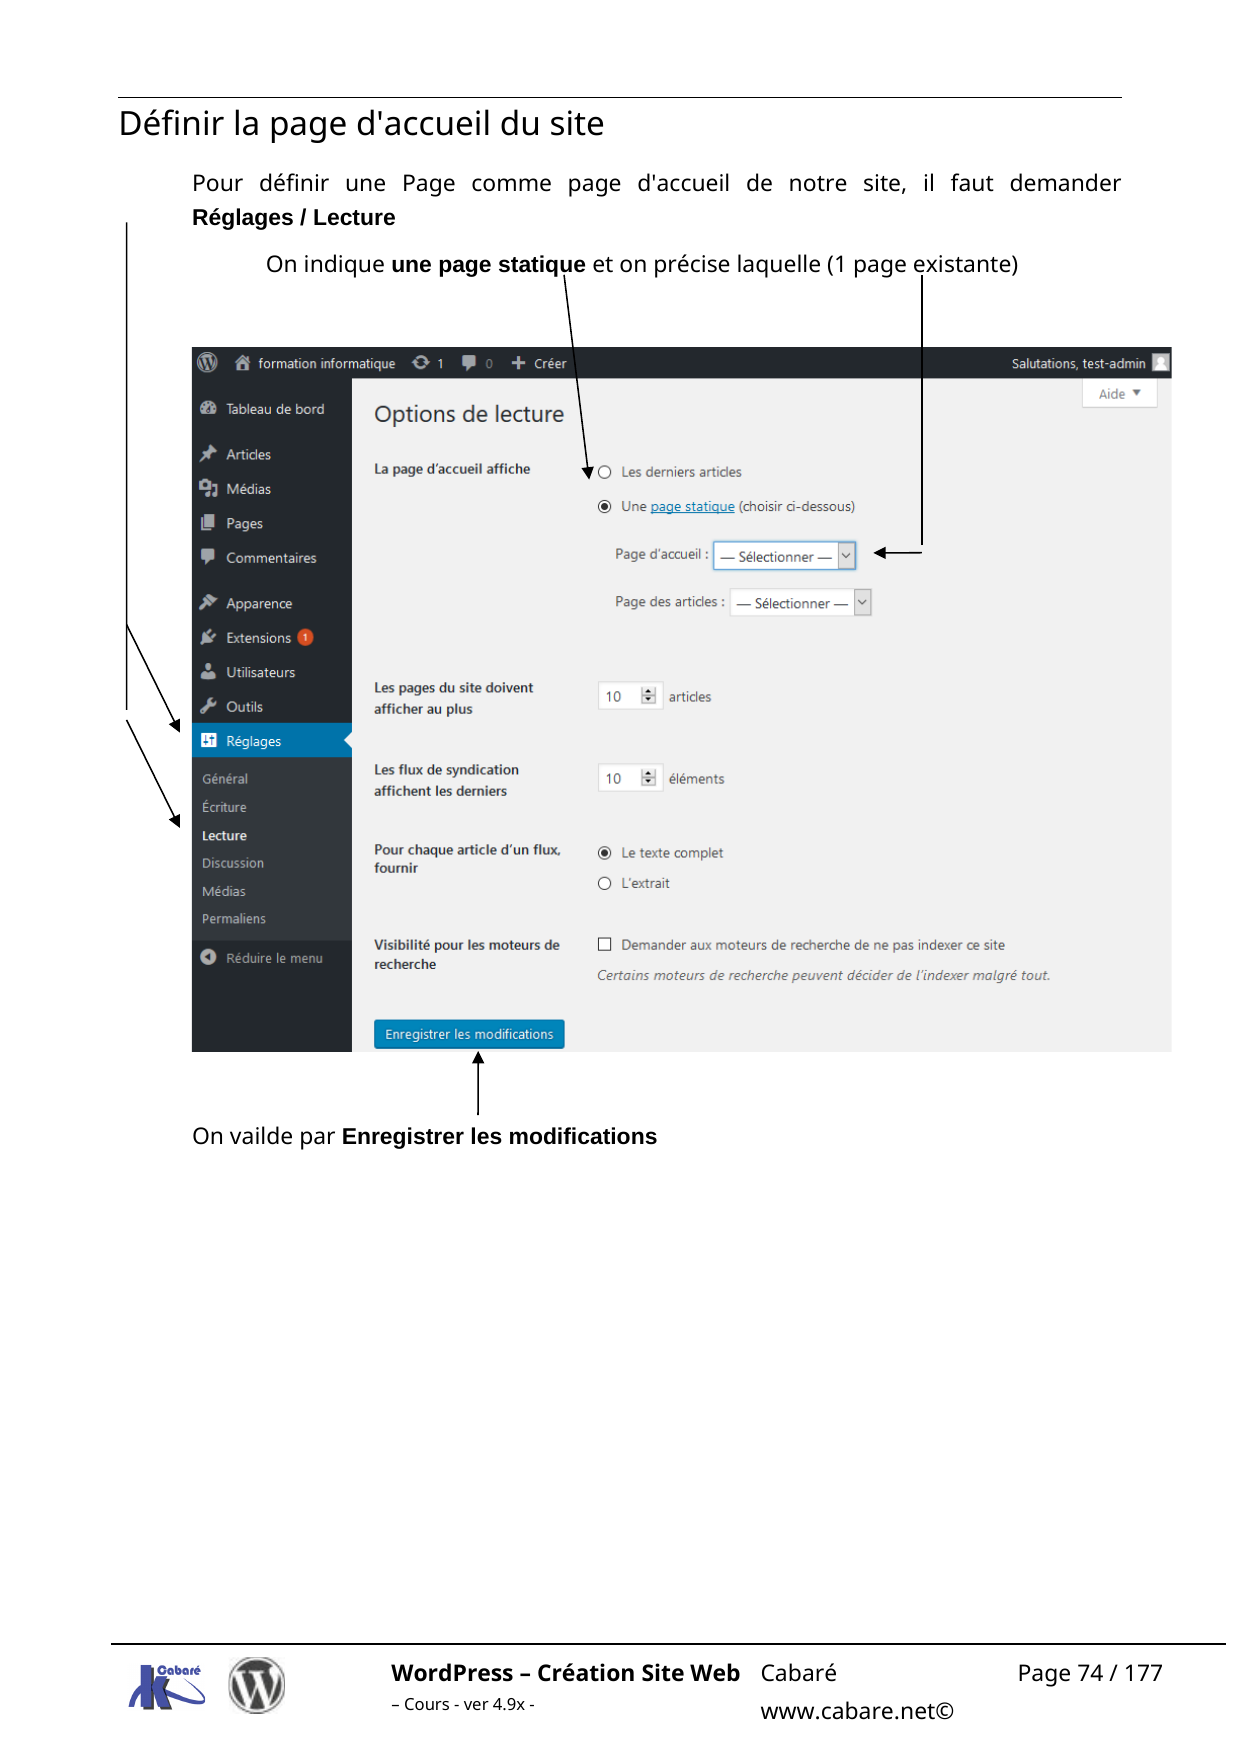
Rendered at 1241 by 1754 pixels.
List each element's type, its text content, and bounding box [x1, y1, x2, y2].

picture [201, 733, 217, 747]
subtitle Définir la page d'accueil du site [118, 98, 1122, 146]
picture [127, 1663, 206, 1711]
picture [191, 347, 1172, 1052]
text On vailde par Enregistrer les modifications [192, 1120, 1122, 1151]
picture [246, 737, 255, 749]
picture [228, 1657, 285, 1714]
picture [227, 737, 232, 745]
text Pour définir une Page comme page d'accueil de notre site, il faut demander Réglages / Lecture [192, 167, 1122, 230]
text On indique une page statique et on précise laquelle (1 page existante) [266, 248, 1122, 279]
